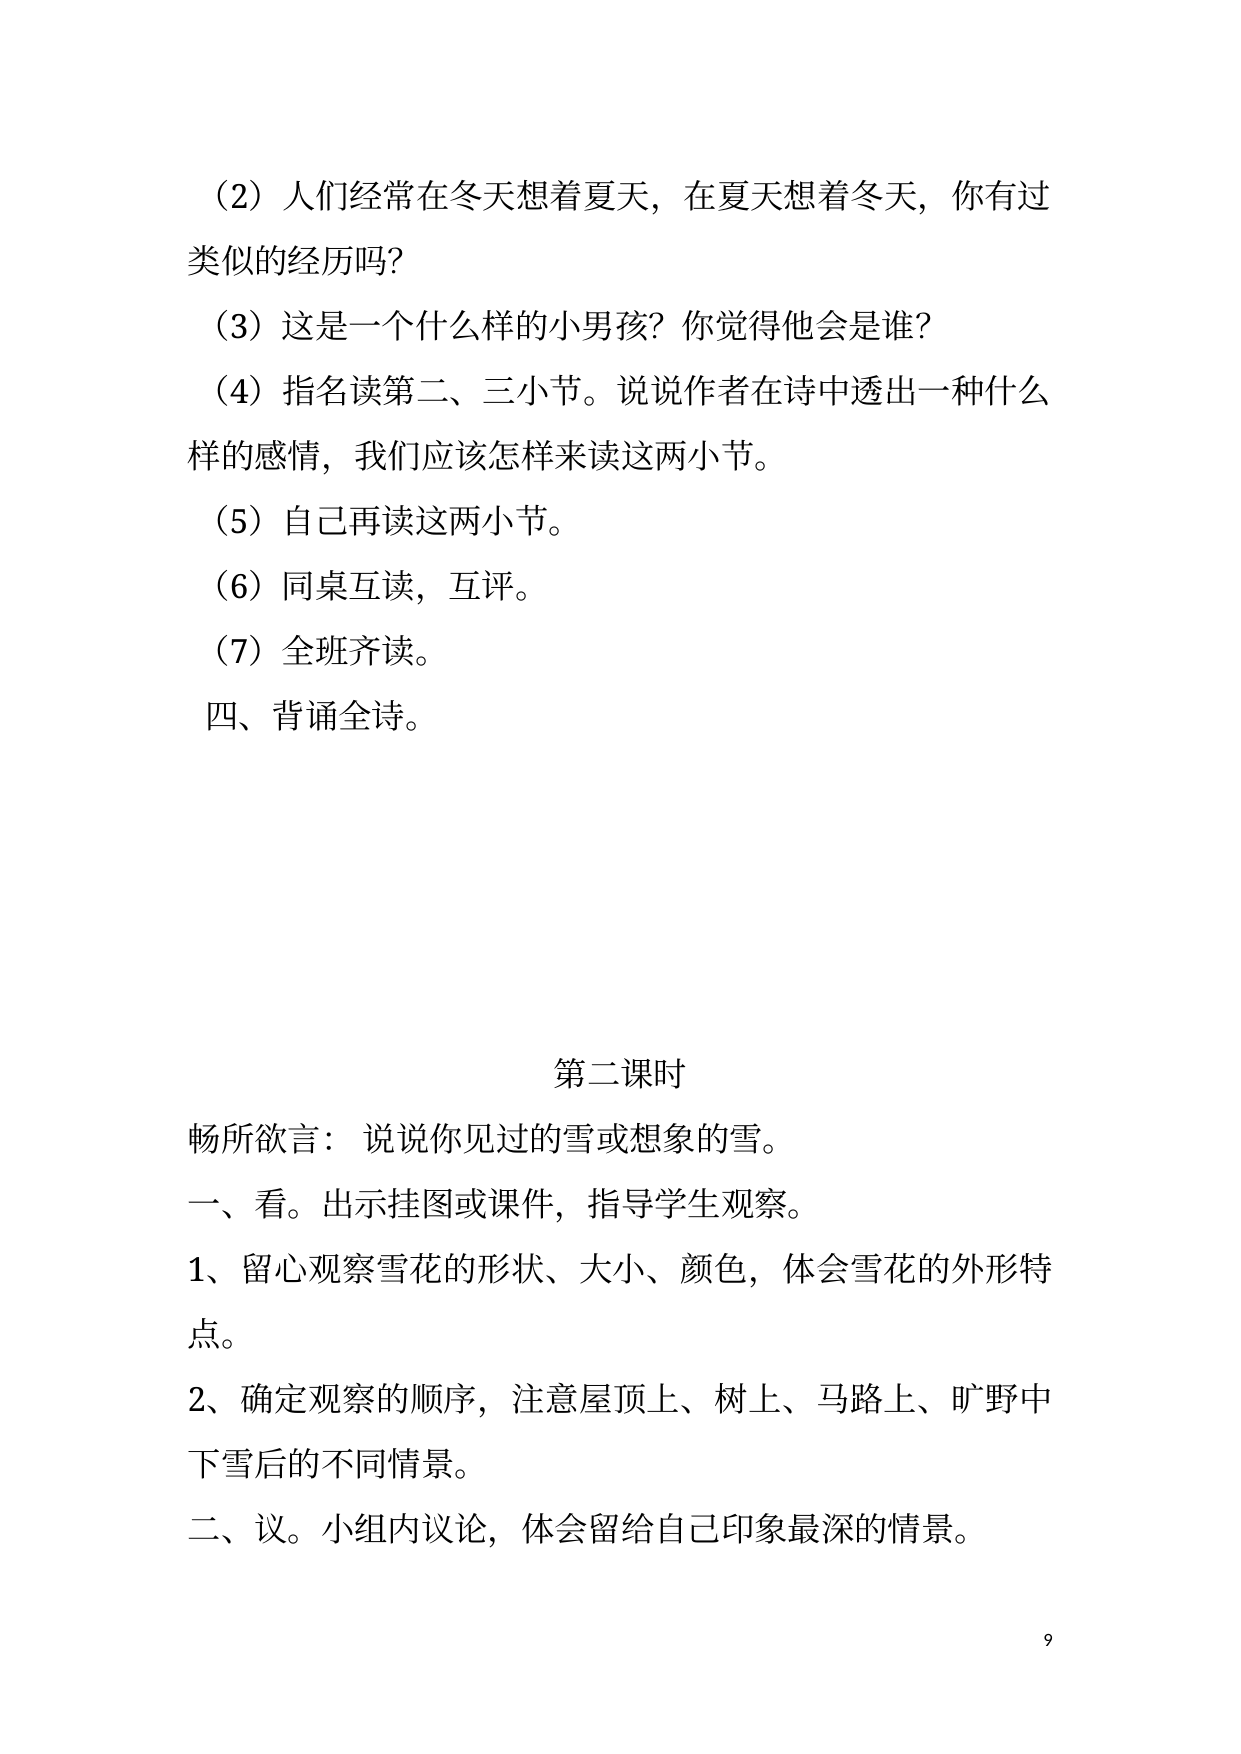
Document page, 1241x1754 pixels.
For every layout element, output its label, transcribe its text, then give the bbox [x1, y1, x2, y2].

text （5）自己再读这两小节。 [187, 487, 1053, 552]
text （7）全班齐读。 [187, 617, 1053, 682]
text （2）人们经常在冬天想着夏天，在夏天想着冬天，你有过类似的经历吗？ [187, 162, 1053, 292]
text 2、确定观察的顺序，注意屋顶上、树上、马路上、旷野中下雪后的不同情景。 [187, 1364, 1053, 1494]
text （6）同桌互读，互评。 [187, 552, 1053, 617]
text 畅所欲言： 说说你见过的雪或想象的雪。 [187, 1104, 1053, 1169]
text 二、议。小组内议论，体会留给自己印象最深的情景。 [187, 1494, 1053, 1559]
text （4）指名读第二、三小节。说说作者在诗中透出一种什么样的感情，我们应该怎样来读这两小节。 [187, 357, 1053, 487]
text （3）这是一个什么样的小男孩？你觉得他会是谁？ [187, 292, 1053, 357]
text 1、留心观察雪花的形状、大小、颜色，体会雪花的外形特点。 [187, 1234, 1053, 1364]
text 一、看。出示挂图或课件，指导学生观察。 [187, 1169, 1053, 1234]
text 四、背诵全诗。 [187, 682, 1053, 747]
text 第二课时 [187, 1039, 1053, 1104]
